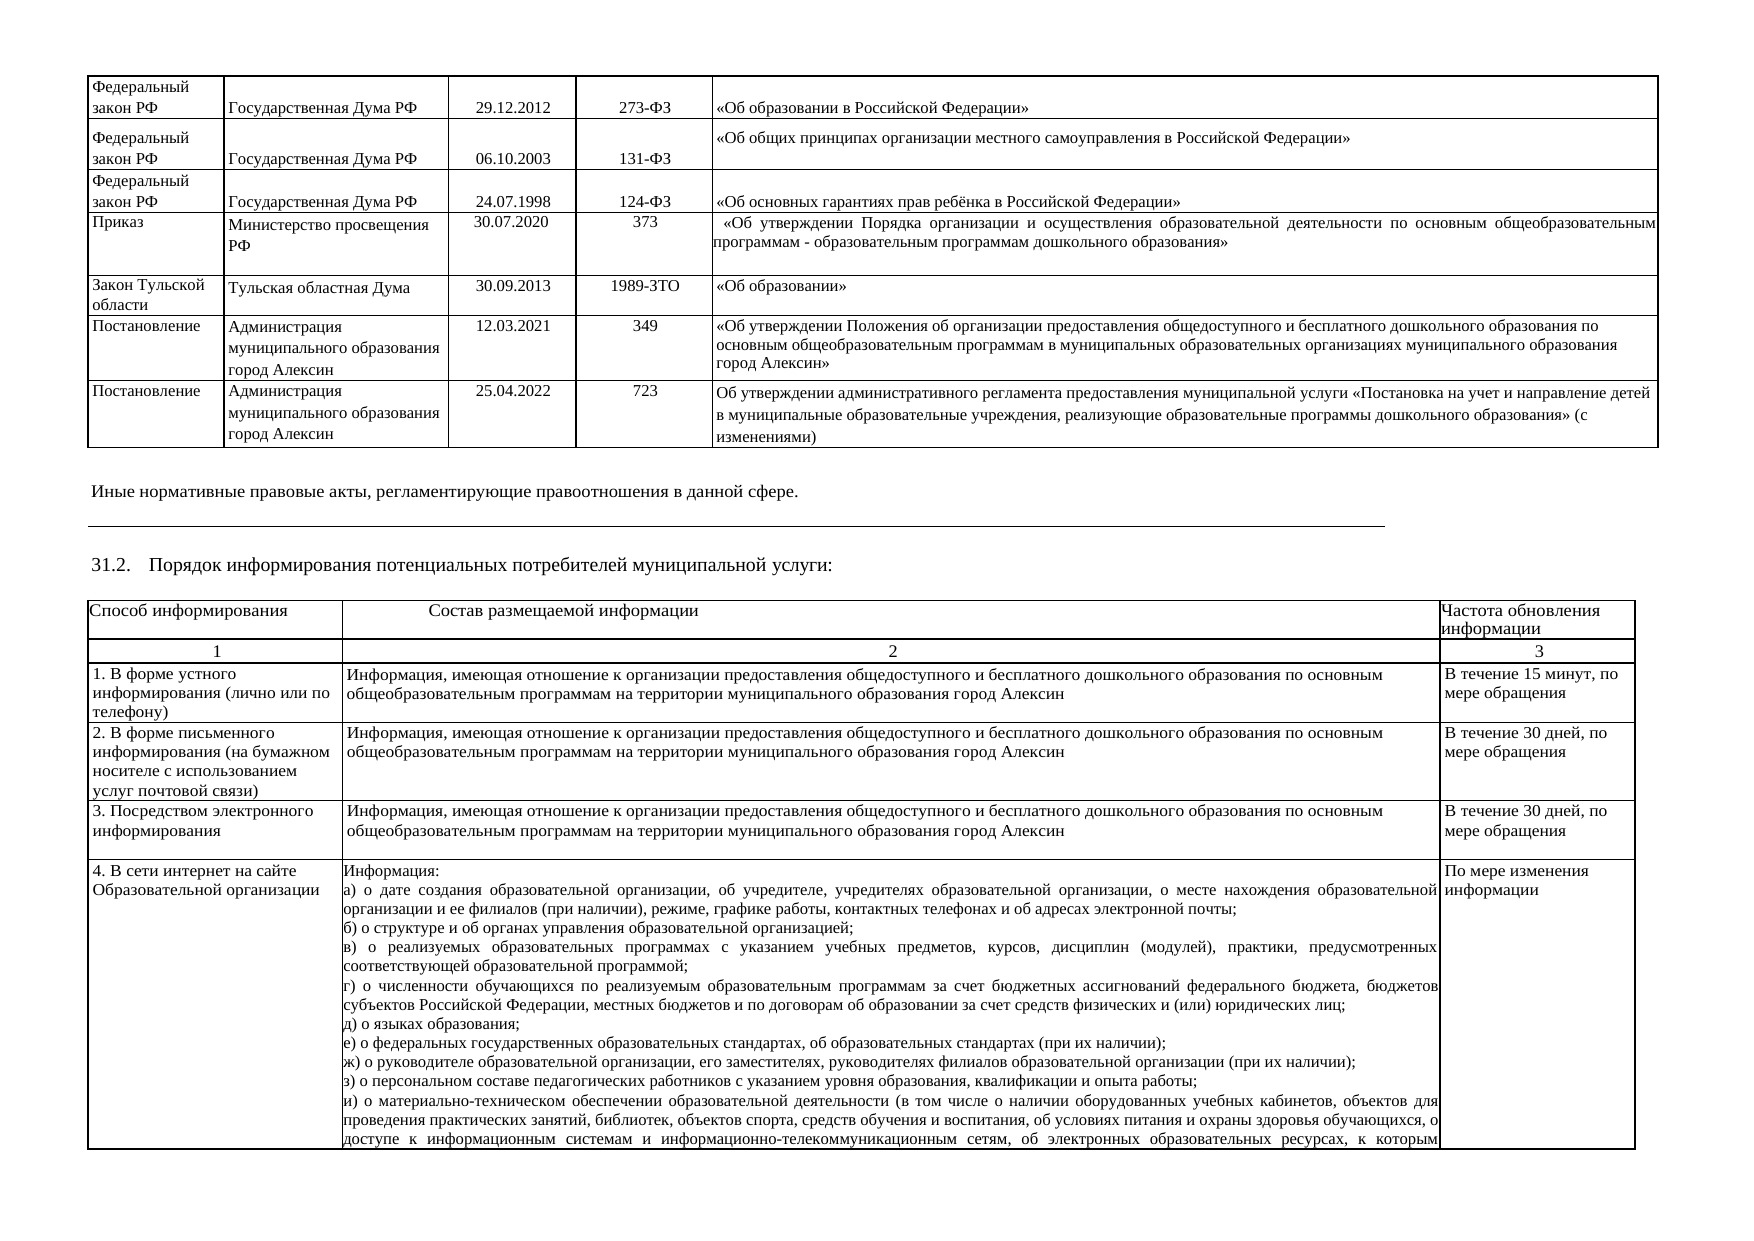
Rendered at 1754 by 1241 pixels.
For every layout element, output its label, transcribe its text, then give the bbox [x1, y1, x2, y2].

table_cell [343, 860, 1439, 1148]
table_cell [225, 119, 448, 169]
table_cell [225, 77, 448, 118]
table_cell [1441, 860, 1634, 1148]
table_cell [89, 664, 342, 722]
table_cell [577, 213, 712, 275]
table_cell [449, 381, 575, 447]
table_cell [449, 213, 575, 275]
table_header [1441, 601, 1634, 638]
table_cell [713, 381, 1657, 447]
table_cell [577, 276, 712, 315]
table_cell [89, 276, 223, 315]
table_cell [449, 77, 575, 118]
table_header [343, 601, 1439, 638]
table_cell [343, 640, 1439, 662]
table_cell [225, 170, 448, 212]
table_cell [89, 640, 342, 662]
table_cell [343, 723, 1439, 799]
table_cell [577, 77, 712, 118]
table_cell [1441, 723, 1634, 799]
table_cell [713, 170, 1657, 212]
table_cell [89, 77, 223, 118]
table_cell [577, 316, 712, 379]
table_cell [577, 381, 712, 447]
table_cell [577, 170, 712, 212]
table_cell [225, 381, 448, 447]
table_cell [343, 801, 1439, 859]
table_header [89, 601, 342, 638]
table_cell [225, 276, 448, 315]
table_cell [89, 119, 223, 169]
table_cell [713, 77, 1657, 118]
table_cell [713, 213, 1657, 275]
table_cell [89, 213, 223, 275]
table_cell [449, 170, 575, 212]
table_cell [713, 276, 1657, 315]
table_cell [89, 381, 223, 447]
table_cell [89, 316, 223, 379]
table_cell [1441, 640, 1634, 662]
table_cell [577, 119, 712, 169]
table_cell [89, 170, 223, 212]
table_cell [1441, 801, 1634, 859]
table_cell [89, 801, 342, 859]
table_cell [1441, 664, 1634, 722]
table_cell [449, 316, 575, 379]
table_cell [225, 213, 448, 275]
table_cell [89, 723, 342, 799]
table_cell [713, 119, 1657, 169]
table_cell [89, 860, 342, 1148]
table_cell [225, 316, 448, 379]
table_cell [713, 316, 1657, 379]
list Порядок информирования потенциальных потребителей муниципальной услуги: [91, 553, 1679, 575]
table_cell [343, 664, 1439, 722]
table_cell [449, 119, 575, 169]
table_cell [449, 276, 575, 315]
text Иные нормативные правовые акты, регламентирующие правоотношения в данной сфере. [91, 481, 1679, 501]
